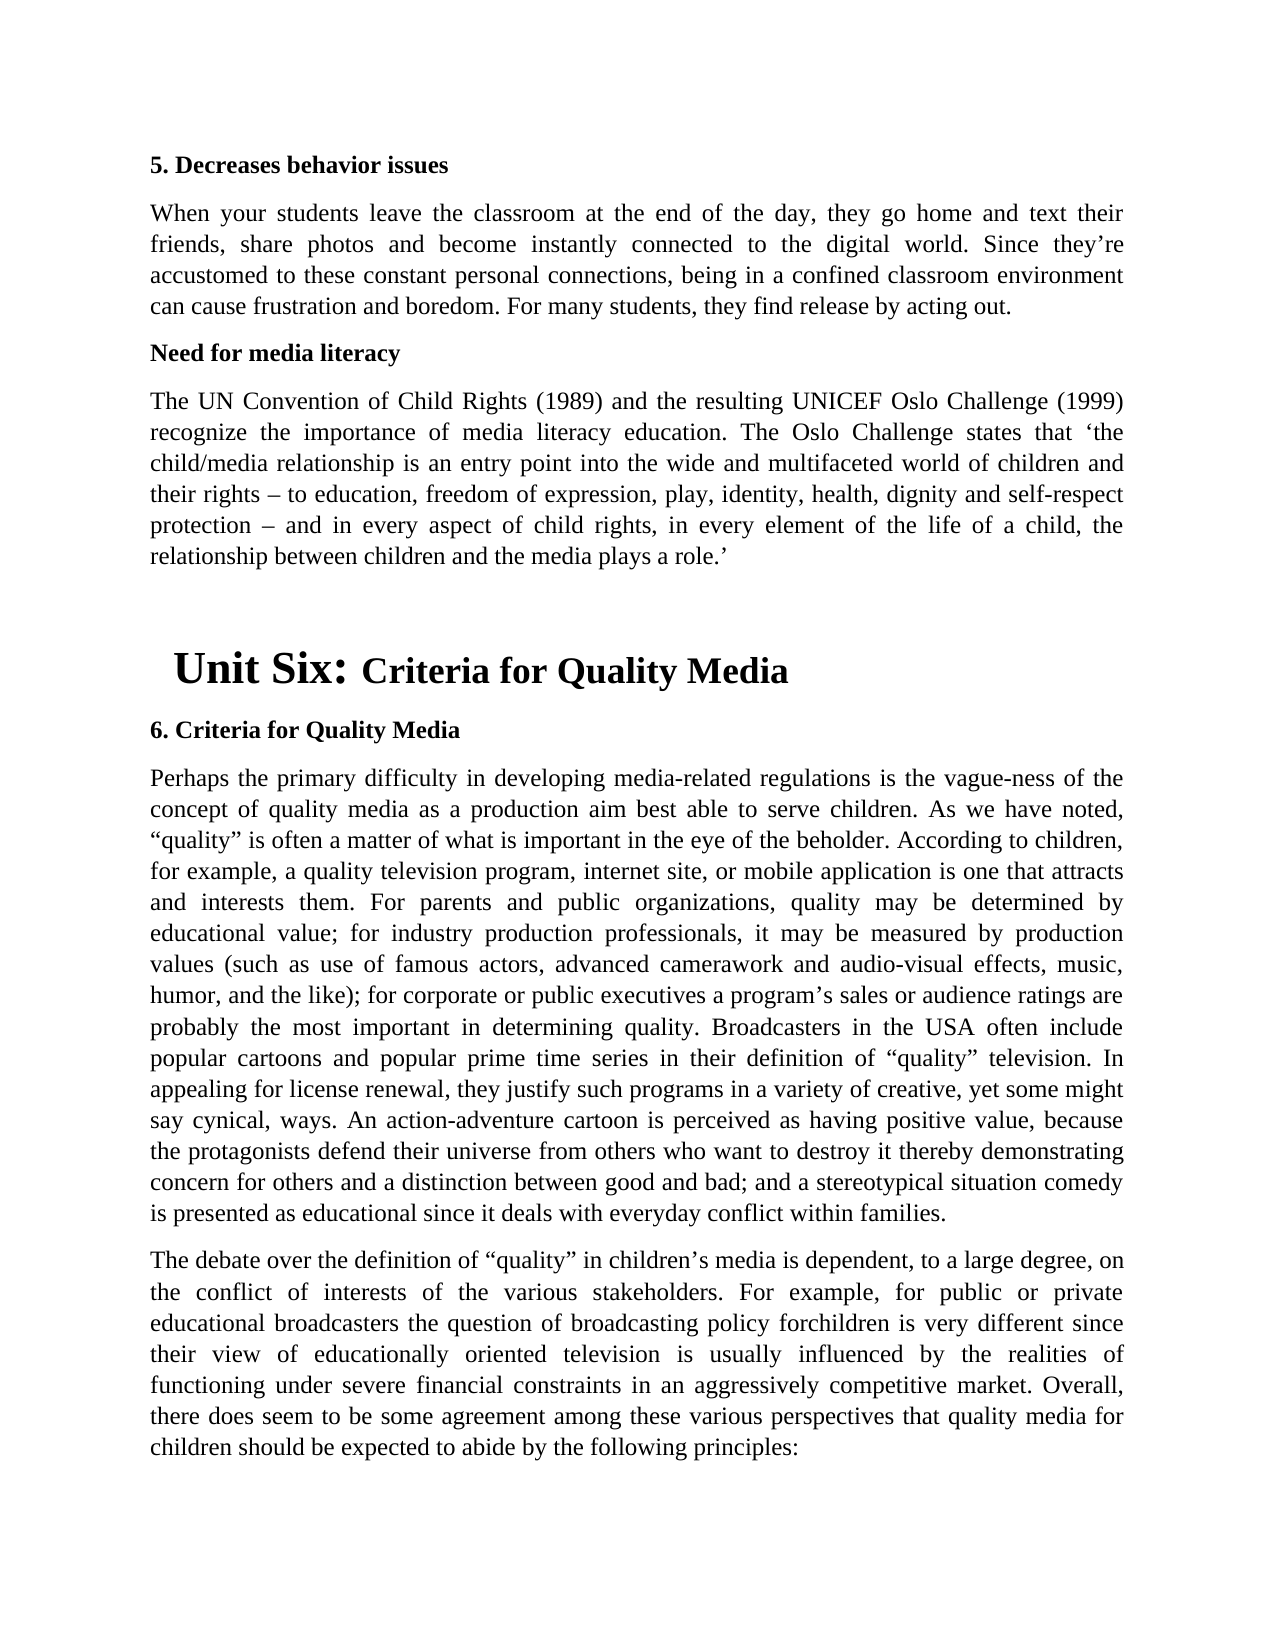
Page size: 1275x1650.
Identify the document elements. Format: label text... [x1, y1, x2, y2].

text When your students leave the classroom at the end of the day, they go home and text their friends, share photos and become instantly connected to the digital world. Since they’re accustomed to these constant personal connections, being in a confined classroom environment can cause frustration and boredom. For many students, they find release by acting out. [150, 198, 1125, 319]
text The UN Convention of Child Rights (1989) and the resulting UNICEF Oslo Challenge (1999) recognize the importance of media literacy education. The Oslo Challenge states that ‘the child/media relationship is an entry point into the wide and multifaceted world of children and their rights – to education, freedom of expression, play, identity, health, dignity and self-respect protection – and in every aspect of child rights, in every element of the life of a child, the relationship between children and the media plays a role.’ [150, 386, 1125, 570]
text Perhaps the primary difficulty in developing media-related regulations is the vague-ness of the concept of quality media as a production aim best able to serve children. As we have noted, “quality” is often a matter of what is important in the eye of the beholder. According to children, for example, a quality television program, internet site, or mobile application is one that attracts and interests them. For parents and public organizations, quality may be determined by educational value; for industry production professionals, it may be measured by production values (such as use of famous actors, advanced camerawork and audio-visual effects, music, humor, and the like); for corporate or public executives a program’s sales or audience ratings are probably the most important in determining quality. Broadcasters in the USA often include popular cartoons and popular prime time series in their definition of “quality” television. In appealing for license renewal, they justify such programs in a variety of creative, yet some might say cynical, ways. An action-adventure cartoon is perceived as having positive value, because the protagonists defend their universe from others who want to destroy it thereby demonstrating concern for others and a distinction between good and bad; and a stereotypical situation comedy is presented as educational since it deals with everyday conflict within families. [150, 763, 1125, 1227]
text Unit Six: Criteria for Quality Media [150, 637, 1125, 694]
text Need for media literacy [150, 338, 1125, 367]
text 5. Decreases behavior issues [150, 150, 1125, 179]
text The debate over the definition of “quality” in children’s media is dependent, to a large degree, on the conflict of interests of the various stakeholders. For example, for public or private educational broadcasters the question of broadcasting policy forchildren is very different since their view of educationally oriented television is usually influenced by the realities of functioning under severe financial constraints in an aggressively competitive market. Overall, there does seem to be some agreement among these various perspectives that quality media for children should be expected to abide by the following principles: [150, 1246, 1125, 1461]
text 6. Criteria for Quality Media [150, 716, 1125, 744]
